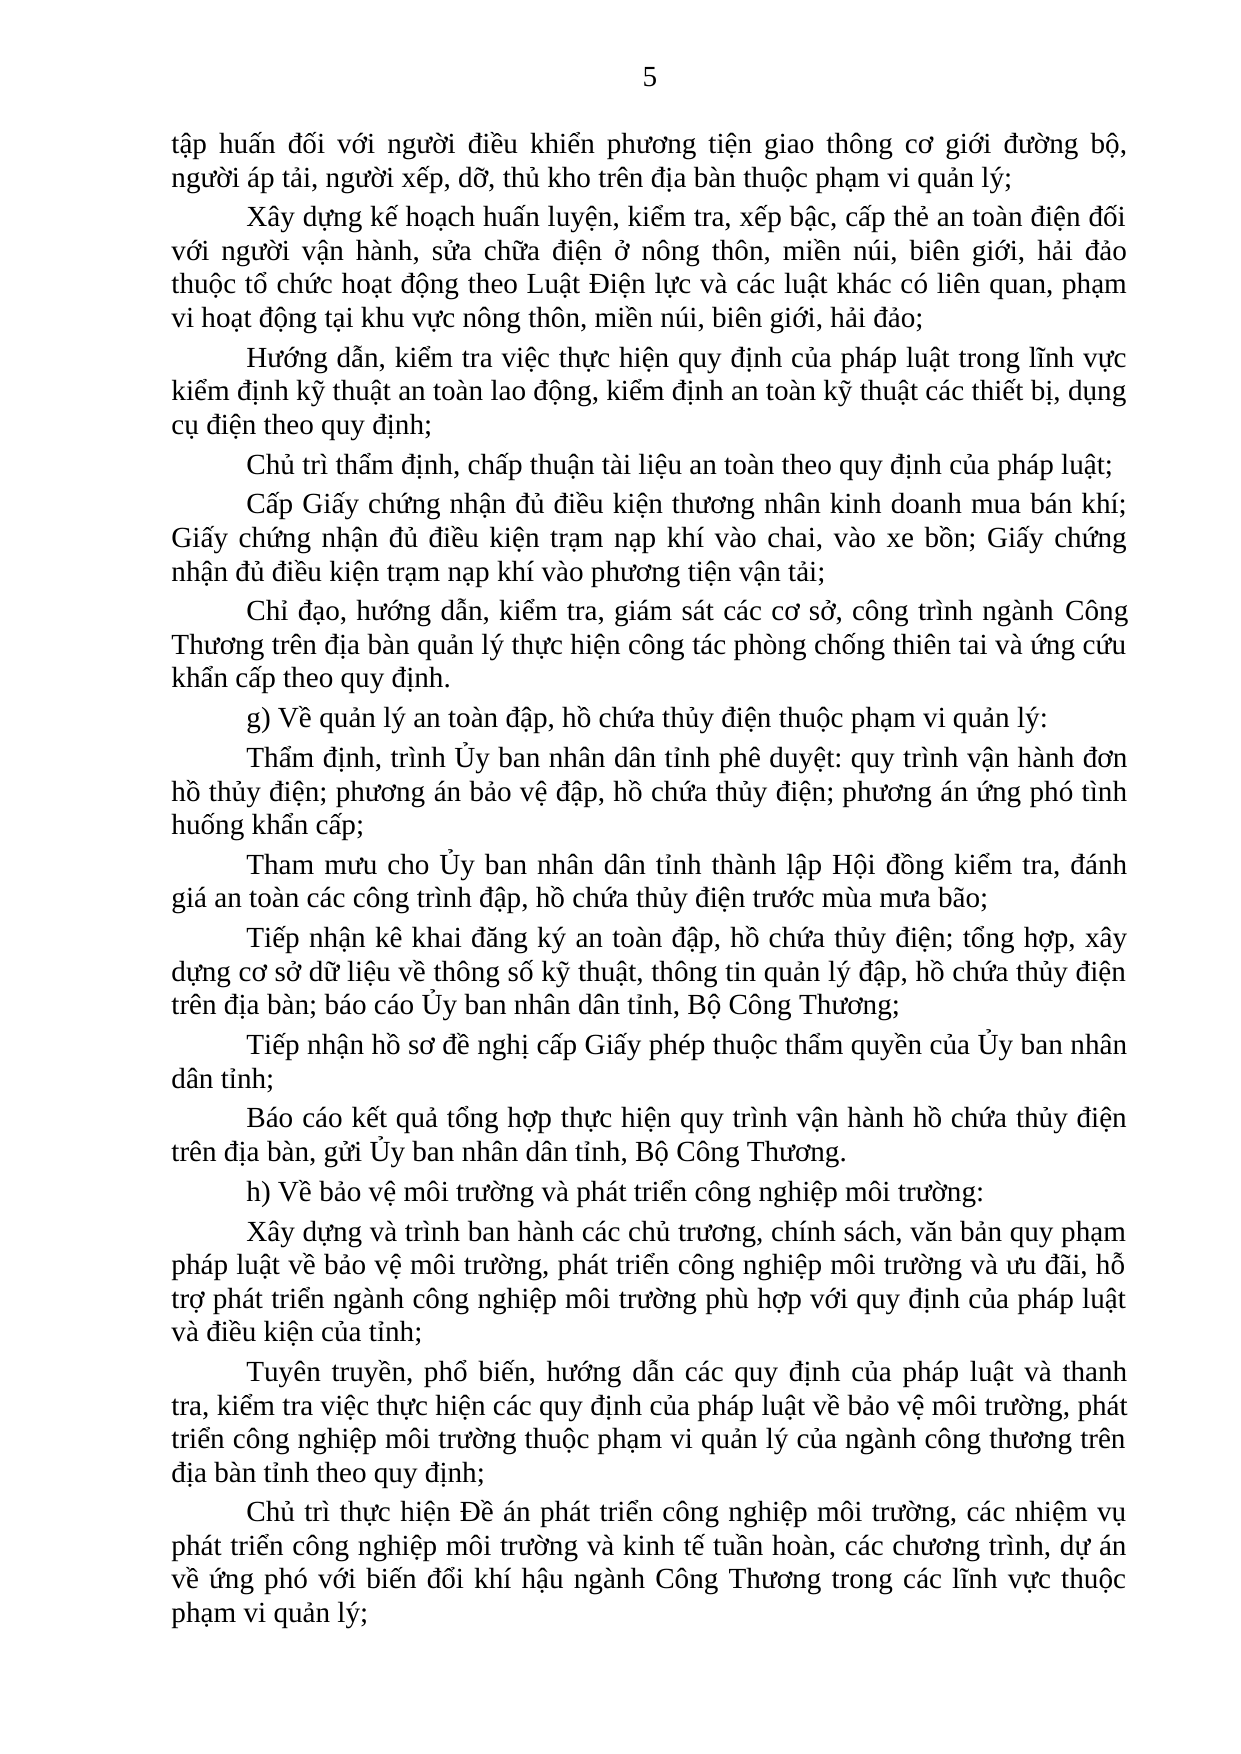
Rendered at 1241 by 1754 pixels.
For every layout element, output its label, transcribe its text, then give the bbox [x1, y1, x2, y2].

text Xây dựng kế hoạch huấn luyện, kiểm tra, xếp bậc, cấp thẻ an toàn điện đối với người vận hành, sửa chữa điện ở nông thôn, miền núi, biên giới, hải đảo thuộc tổ chức hoạt động theo Luật Điện lực và các luật khác có liên quan, phạm vi hoạt động tại khu vực nông thôn, miền núi, biên giới, hải đảo; [171, 199, 1128, 334]
text Tuyên truyền, phổ biến, hướng dẫn các quy định của pháp luật và thanh tra, kiểm tra việc thực hiện các quy định của pháp luật về bảo vệ môi trường, phát triển công nghiệp môi trường thuộc phạm vi quản lý của ngành công thương trên địa bàn tỉnh theo quy định; [171, 1354, 1128, 1488]
text h) Về bảo vệ môi trường và phát triển công nghiệp môi trường: [171, 1174, 1128, 1207]
text Tiếp nhận kê khai đăng ký an toàn đập, hồ chứa thủy điện; tổng hợp, xây dựng cơ sở dữ liệu về thông số kỹ thuật, thông tin quản lý đập, hồ chứa thủy điện trên địa bàn; báo cáo Ủy ban nhân dân tỉnh, Bộ Công Thương; [171, 920, 1128, 1021]
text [171, 126, 1128, 193]
text Chủ trì thẩm định, chấp thuận tài liệu an toàn theo quy định của pháp luật; [171, 447, 1128, 480]
text Cấp Giấy chứng nhận đủ điều kiện thương nhân kinh doanh mua bán khí; Giấy chứng nhận đủ điều kiện trạm nạp khí vào chai, vào xe bồn; Giấy chứng nhận đủ điều kiện trạm nạp khí vào phương tiện vận tải; [171, 487, 1128, 587]
text Hướng dẫn, kiểm tra việc thực hiện quy định của pháp luật trong lĩnh vực kiểm định kỹ thuật an toàn lao động, kiểm định an toàn kỹ thuật các thiết bị, dụng cụ điện theo quy định; [171, 340, 1128, 441]
text Chủ trì thực hiện Đề án phát triển công nghiệp môi trường, các nhiệm vụ phát triển công nghiệp môi trường và kinh tế tuần hoàn, các chương trình, dự án về ứng phó với biến đổi khí hậu ngành Công Thương trong các lĩnh vực thuộc phạm vi quản lý; [171, 1494, 1128, 1629]
text Xây dựng và trình ban hành các chủ trương, chính sách, văn bản quy phạm pháp luật về bảo vệ môi trường, phát triển công nghiệp môi trường và ưu đãi, hỗ trợ phát triển ngành công nghiệp môi trường phù hợp với quy định của pháp luật và điều kiện của tỉnh; [171, 1214, 1128, 1348]
text Báo cáo kết quả tổng hợp thực hiện quy trình vận hành hồ chứa thủy điện trên địa bàn, gửi Ủy ban nhân dân tỉnh, Bộ Công Thương. [171, 1101, 1128, 1168]
text g) Về quản lý an toàn đập, hồ chứa thủy điện thuộc phạm vi quản lý: [171, 700, 1128, 734]
text Thẩm định, trình Ủy ban nhân dân tỉnh phê duyệt: quy trình vận hành đơn hồ thủy điện; phương án bảo vệ đập, hồ chứa thủy điện; phương án ứng phó tình huống khẩn cấp; [171, 740, 1128, 841]
text Tham mưu cho Ủy ban nhân dân tỉnh thành lập Hội đồng kiểm tra, đánh giá an toàn các công trình đập, hồ chứa thủy điện trước mùa mưa bão; [171, 847, 1128, 914]
text Tiếp nhận hồ sơ đề nghị cấp Giấy phép thuộc thẩm quyền của Ủy ban nhân dân tỉnh; [171, 1027, 1128, 1094]
text Chỉ đạo, hướng dẫn, kiểm tra, giám sát các cơ sở, công trình ngành Công Thương trên địa bàn quản lý thực hiện công tác phòng chống thiên tai và ứng cứu khẩn cấp theo quy định. [171, 593, 1128, 694]
